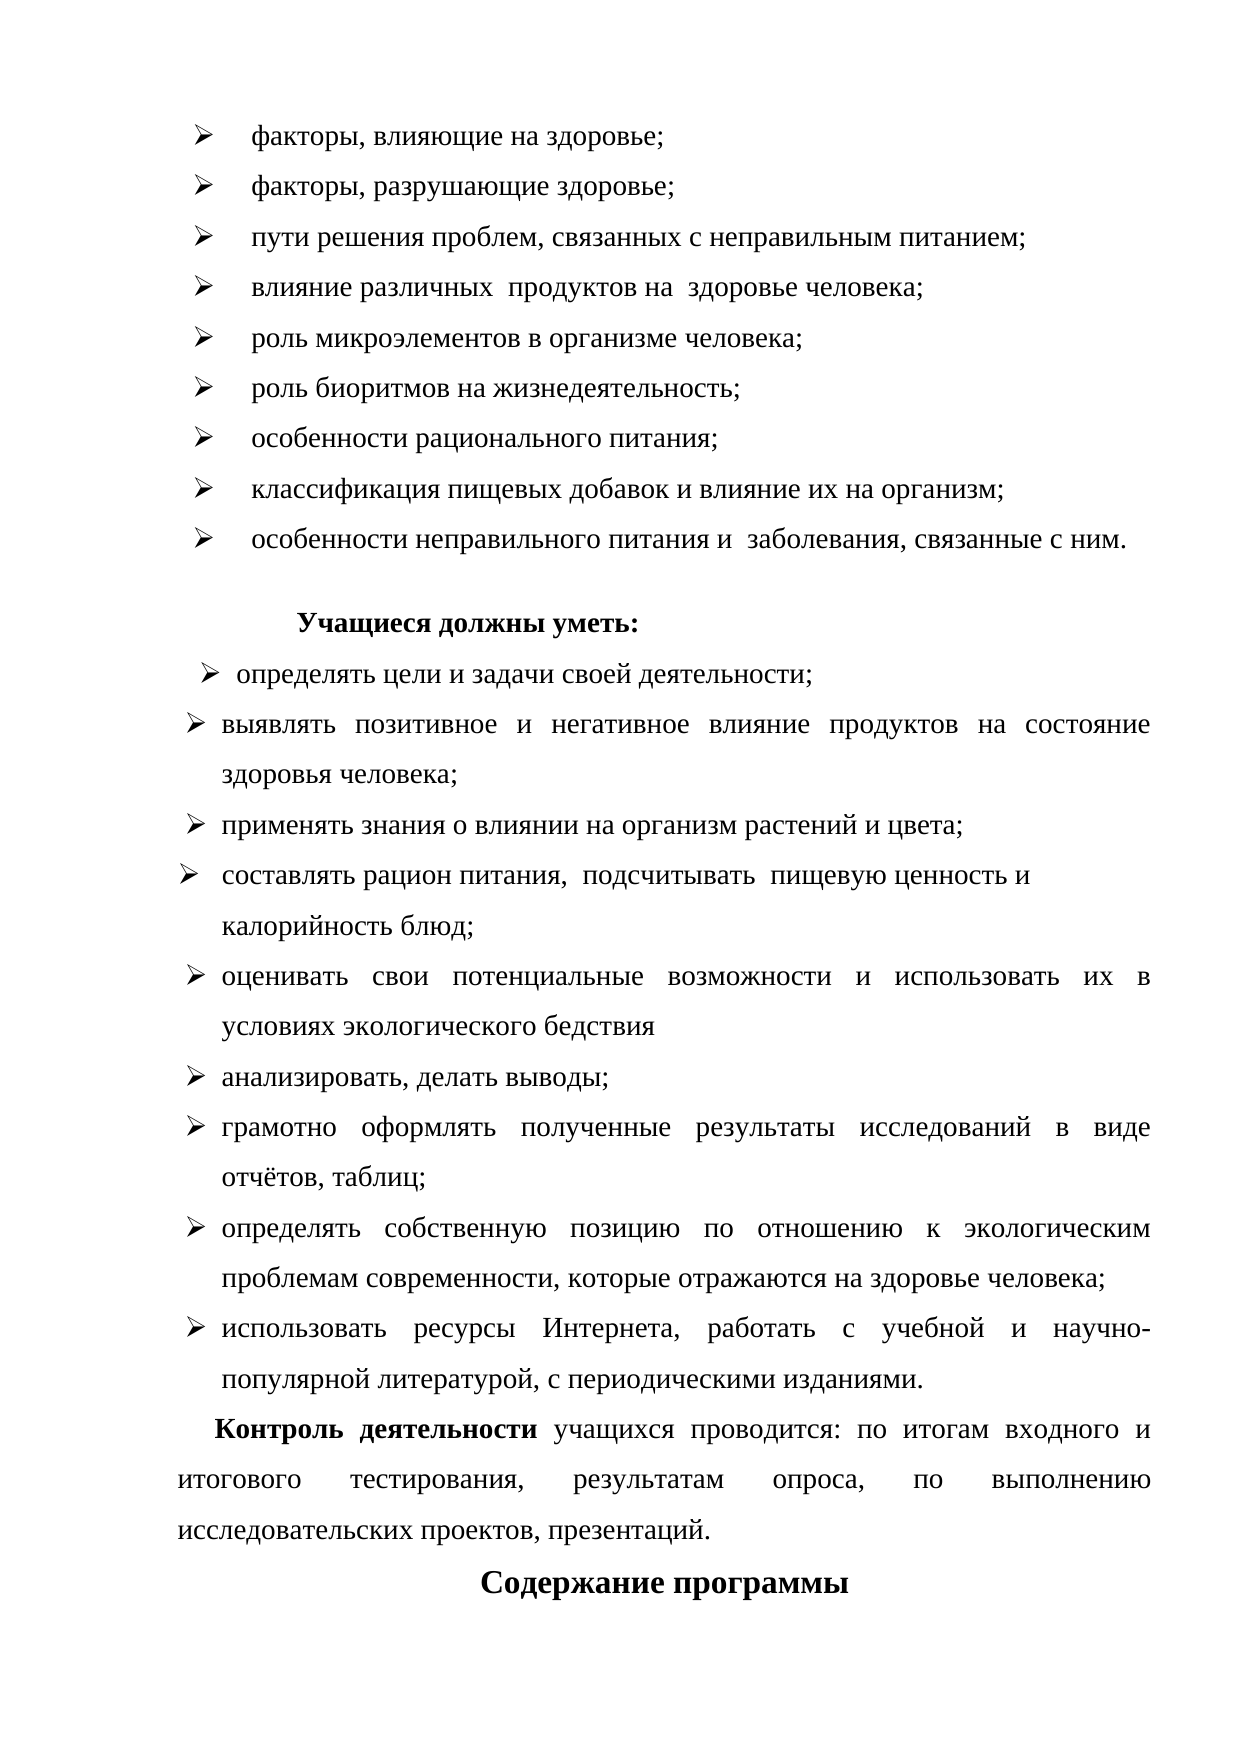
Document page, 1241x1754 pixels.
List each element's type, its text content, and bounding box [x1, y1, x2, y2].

list выявлять позитивное и негативное влияние продуктов на состояние здоровья человека; [184, 706, 1152, 790]
list оценивать свои потенциальные возможности и использовать их в условиях экологического бедствия [184, 958, 1152, 1042]
list использовать ресурсы Интернета, работать с учебной и научно-популярной литературой, с периодическими изданиями. [184, 1311, 1152, 1394]
list особенности неправильного питания и заболевания, связанные с ним. [192, 521, 1152, 555]
list определять цели и задачи своей деятельности; [199, 656, 1152, 689]
list факторы, влияющие на здоровье; [192, 118, 1152, 152]
list пути решения проблем, связанных с неправильным питанием; [192, 219, 1152, 253]
list классификация пищевых добавок и влияние их на организм; [192, 471, 1152, 505]
list составлять рацион питания, подсчитывать пищевую ценность и калорийность блюд; [177, 857, 1152, 941]
list применять знания о влиянии на организм растений и цвета; [184, 807, 1152, 841]
list влияние различных продуктов на здоровье человека; [192, 269, 1152, 303]
text Учащиеся должны уметь: [177, 605, 1152, 639]
list анализировать, делать выводы; [184, 1059, 1152, 1092]
list определять собственную позицию по отношению к экологическим проблемам современности, которые отражаются на здоровье человека; [184, 1210, 1152, 1294]
text Контроль деятельности учащихся проводится: по итогам входного и итогового тестирования, результатам опроса, по выполнению исследовательских проектов, презентаций. [177, 1411, 1152, 1546]
list роль микроэлементов в организме человека; [192, 320, 1152, 353]
list особенности рационального питания; [192, 421, 1152, 454]
list грамотно оформлять полученные результаты исследований в виде отчётов, таблиц; [184, 1109, 1152, 1193]
text Содержание программы [177, 1562, 1152, 1601]
list роль биоритмов на жизнедеятельность; [192, 370, 1152, 404]
list факторы, разрушающие здоровье; [192, 168, 1152, 202]
